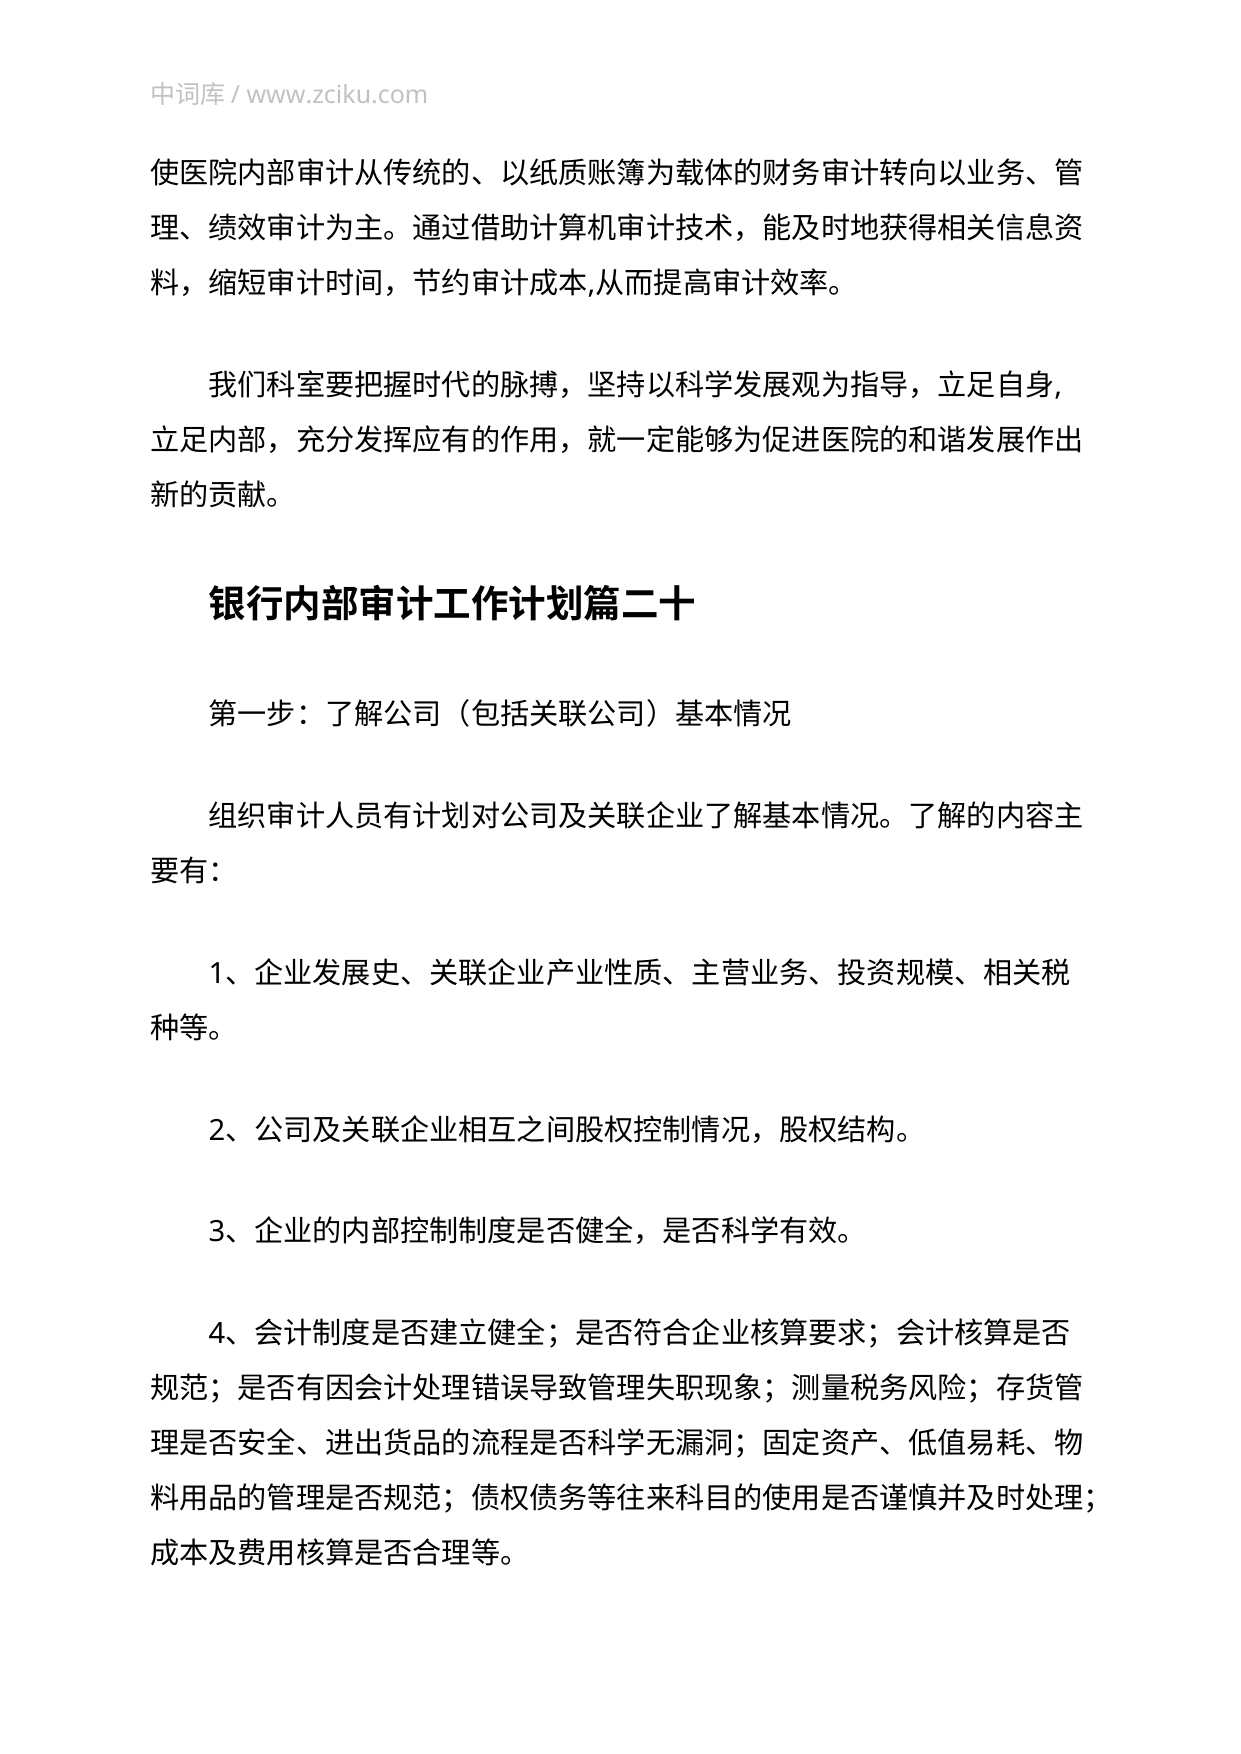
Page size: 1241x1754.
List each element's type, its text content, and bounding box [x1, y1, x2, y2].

text 1、企业发展史、关联企业产业性质、主营业务、投资规模、相关税种等。 [150, 949, 1090, 1047]
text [150, 150, 1090, 302]
text 银行内部审计工作计划篇二十 [150, 573, 1090, 628]
text 组织审计人员有计划对公司及关联企业了解基本情况。了解的内容主要有： [150, 793, 1090, 890]
text 第一步：了解公司（包括关联公司）基本情况 [150, 691, 1090, 733]
text 3、企业的内部控制制度是否健全，是否科学有效。 [150, 1208, 1090, 1250]
text 4、会计制度是否建立健全；是否符合企业核算要求；会计核算是否规范；是否有因会计处理错误导致管理失职现象；测量税务风险；存货管理是否安全、进出货品的流程是否科学无漏洞；固定资产、低值易耗、物料用品的管理是否规范；债权债务等往来科目的使用是否谨慎并及时处理；成本及费用核算是否合理等。 [150, 1310, 1090, 1572]
text 我们科室要把握时代的脉搏，坚持以科学发展观为指导，立足自身,立足内部，充分发挥应有的作用，就一定能够为促进医院的和谐发展作出新的贡献。 [150, 362, 1090, 514]
text 2、公司及关联企业相互之间股权控制情况，股权结构。 [150, 1106, 1090, 1148]
